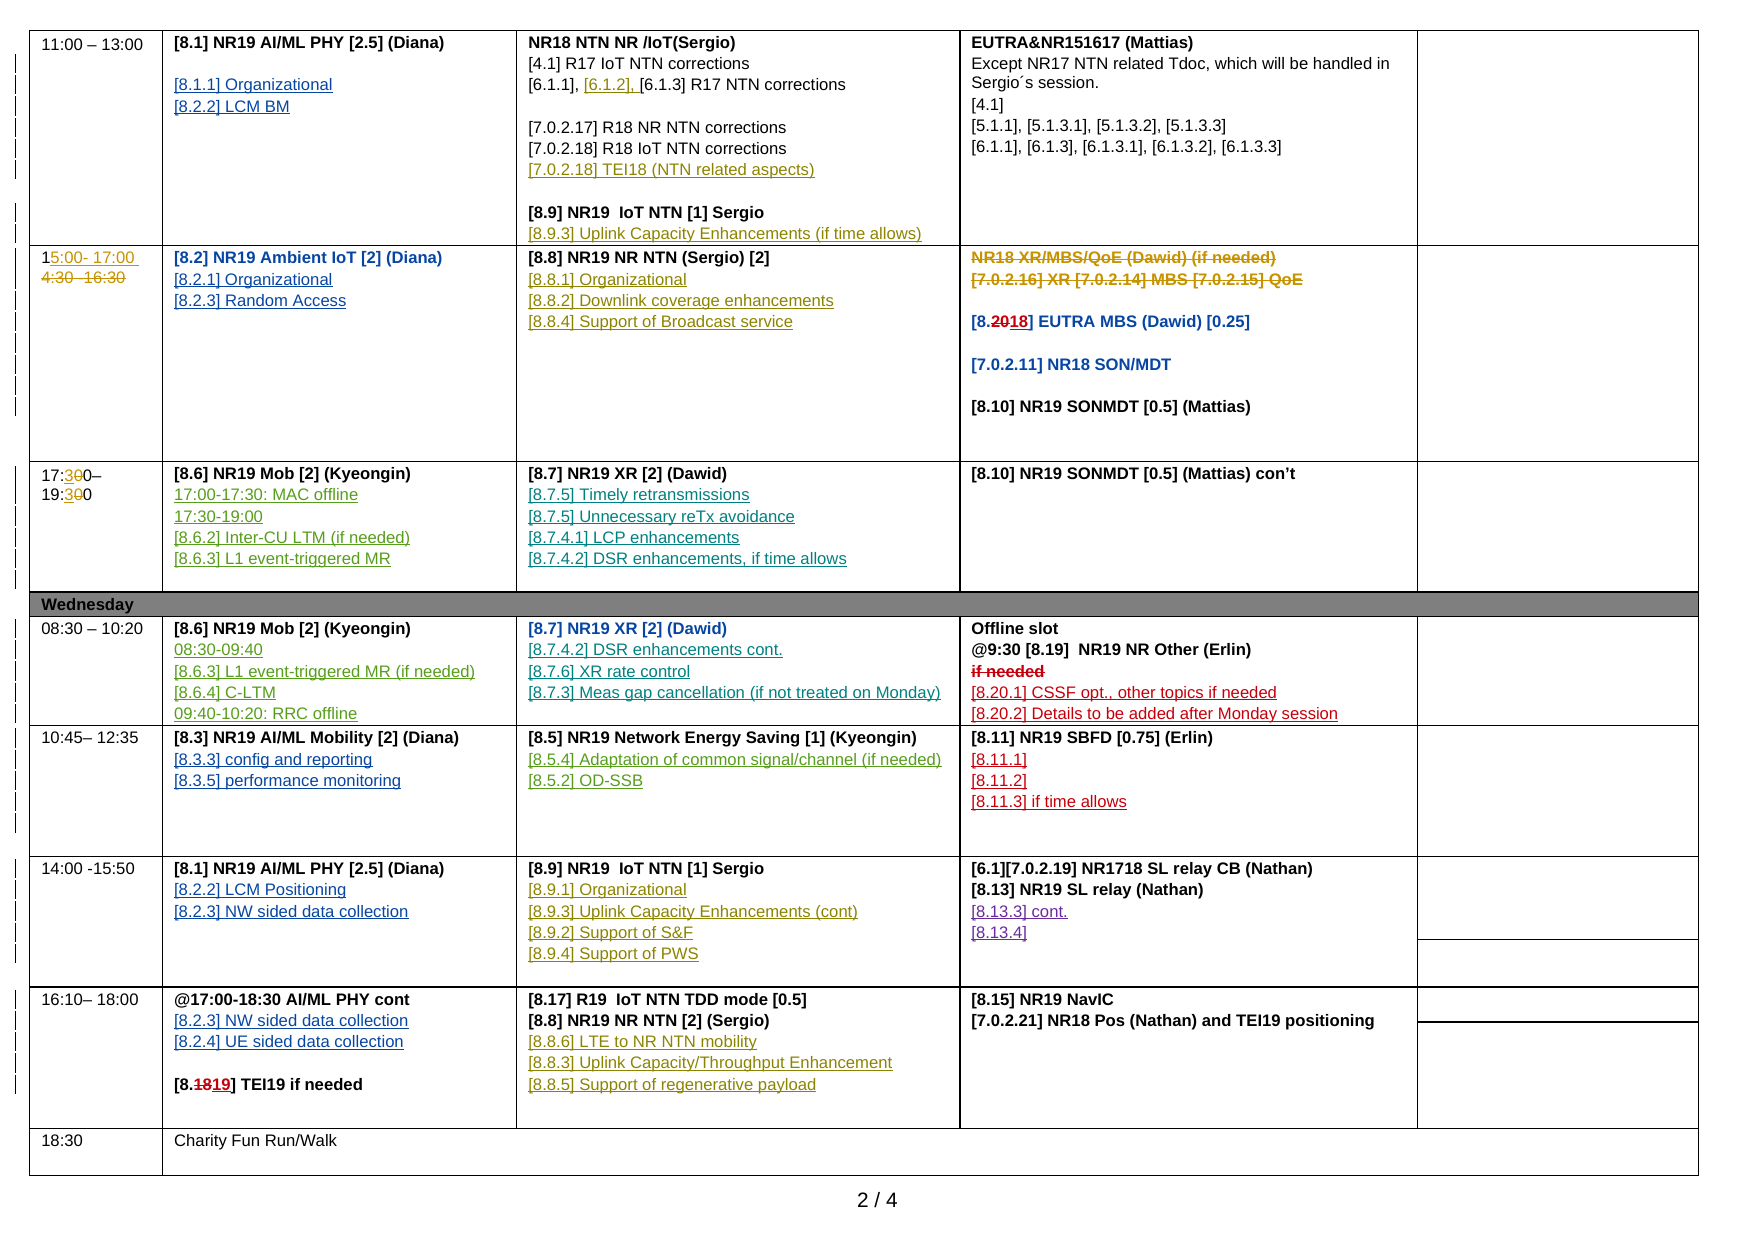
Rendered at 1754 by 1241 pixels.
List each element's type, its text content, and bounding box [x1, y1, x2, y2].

table_cell [1418, 940, 1698, 986]
table_cell [1418, 246, 1698, 461]
table_cell Offline slot @9:30 [8.19] NR19 NR Other (Erlin) [961, 617, 1417, 725]
table_cell [8.3] NR19 AI/ML Mobility [2] (Diana) [163, 726, 516, 856]
table_cell 16:10– 18:00 [30, 988, 162, 1128]
table_cell [1418, 1023, 1698, 1128]
table_cell [1418, 462, 1698, 591]
table_cell [8.1] NR19 AI/ML PHY [2.5] (Diana) [163, 857, 516, 986]
table_cell EUTRA&NR151617 (Mattias) Except NR17 NTN related Tdoc, which will be handled in Sergio´s session. [4.1] [5.1.1], [5.1.3.1], [5.1.3.2], [5.1.3.3] [6.1.1], [6.1.3], [6.1.3.1], [6.1.3.2], [6.1.3.3] [961, 31, 1417, 245]
table_cell [8.8] NR19 NR NTN (Sergio) [2] [517, 246, 959, 461]
table_cell [8.5] NR19 Network Energy Saving [1] (Kyeongin) [517, 726, 959, 856]
table_cell [8.15] NR19 NavIC [7.0.2.21] NR18 Pos (Nathan) and TEI19 positioning [961, 988, 1417, 1128]
table_cell [8.7] NR19 XR [2] (Dawid) [517, 462, 959, 591]
table_cell [1418, 988, 1698, 1021]
table_cell 14:00 -15:50 [30, 857, 162, 986]
table_cell [8.9] NR19 IoT NTN [1] Sergio [517, 857, 959, 986]
table_cell [8.2] NR19 Ambient IoT [2] (Diana) [163, 246, 516, 461]
table_cell [8.11] NR19 SBFD [0.75] (Erlin) [961, 726, 1417, 856]
table_cell Wednesday [30, 593, 1698, 616]
table_cell NR18 NTN NR /IoT(Sergio) [4.1] R17 IoT NTN corrections [6.1.1], [6.1.3] R17 NTN corrections [7.0.2.17] R18 NR NTN corrections [7.0.2.18] R18 IoT NTN corrections [8.9] NR19 IoT NTN [1] Sergio [517, 31, 959, 245]
table_cell [8.17] R19 IoT NTN TDD mode [0.5] [8.8] NR19 NR NTN [2] (Sergio) [517, 988, 959, 1128]
table_cell [8.1] NR19 AI/ML PHY [2.5] (Diana) [163, 31, 516, 245]
table_cell [6.1][7.0.2.19] NR1718 SL relay CB (Nathan) [8.13] NR19 SL relay (Nathan) [961, 857, 1417, 986]
table_cell [1418, 726, 1698, 856]
table_cell [8.6] NR19 Mob [2] (Kyeongin) [163, 617, 516, 725]
table_cell @17:00-18:30 AI/ML PHY cont [8.] TEI19 if needed [163, 988, 516, 1128]
table_cell [8.6] NR19 Mob [2] (Kyeongin) [163, 462, 516, 591]
table_cell [8.7] NR19 XR [2] (Dawid) [517, 617, 959, 725]
table_cell 1 [30, 246, 162, 461]
table_cell [1418, 617, 1698, 725]
table_cell 11:00 – 13:00 [30, 31, 162, 245]
table_cell 18:30 [30, 1129, 162, 1175]
table_cell [1418, 857, 1698, 939]
table_cell Charity Fun Run/Walk [163, 1129, 1698, 1175]
table_cell 17:0– 19:0 [30, 462, 162, 591]
table_cell 10:45– 12:35 [30, 726, 162, 856]
table_cell [8.] EUTRA MBS (Dawid) [0.25] [7.0.2.11] NR18 SON/MDT [8.10] NR19 SONMDT [0.5] (Mattias) [961, 246, 1417, 461]
table_cell [8.10] NR19 SONMDT [0.5] (Mattias) con’t [961, 462, 1417, 591]
table_cell [1418, 31, 1698, 245]
table_cell 08:30 – 10:20 [30, 617, 162, 725]
